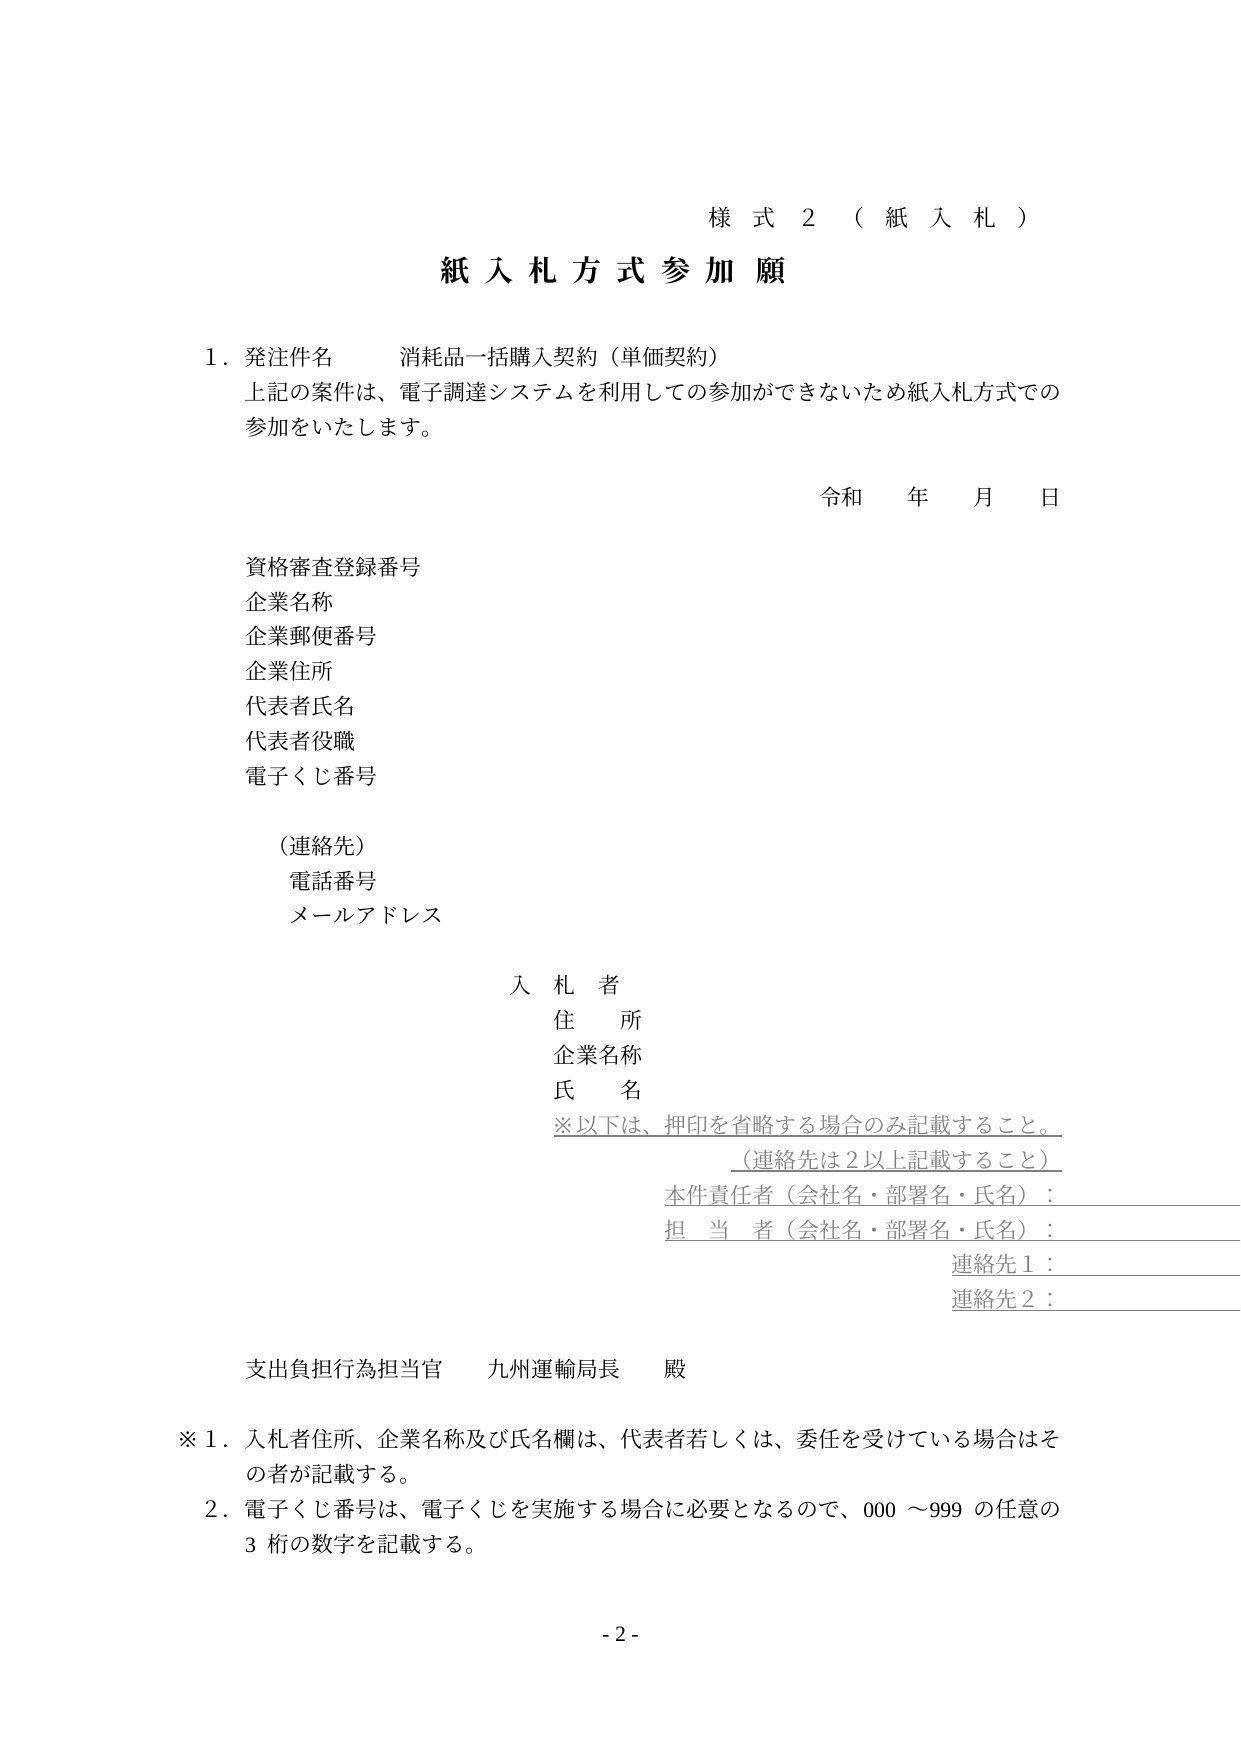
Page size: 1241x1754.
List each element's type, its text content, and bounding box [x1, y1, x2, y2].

text （連絡先は２以上記載すること） [178, 1141, 1062, 1176]
text 連絡先２： [178, 1281, 1062, 1316]
text 代表者氏名 [244, 688, 1062, 723]
text ※１．入札者住所、企業名称及び氏名欄は、代表者若しくは、委任を受けている場合はその者が記載する。 [178, 1421, 1062, 1490]
text 企業名称 [244, 583, 1062, 618]
text 代表者役職 [244, 723, 1062, 757]
text ２．電子くじ番号は、電子くじを実施する場合に必要となるので、000～999の任意の3桁の数字を記載する。 [178, 1490, 1062, 1560]
text メールアドレス [244, 897, 1062, 932]
text 紙入札方式参加願 [178, 234, 1062, 304]
text （連絡先） [244, 827, 1062, 862]
text 電子くじ番号 [244, 757, 1062, 792]
text 企業郵便番号 [244, 618, 1062, 653]
text 支出負担行為担当官 九州運輸局長 殿 [244, 1351, 1062, 1386]
text 企業住所 [244, 653, 1062, 688]
text 電話番号 [244, 862, 1062, 897]
text 資格審査登録番号 [244, 548, 1062, 583]
text １．発注件名 消耗品一括購入契約（単価契約） [178, 339, 1062, 374]
text 企業名称 [178, 1037, 734, 1072]
text 連絡先１： [178, 1246, 1062, 1281]
text 担 当 者（会社名・部署名・氏名）： [178, 1211, 1062, 1246]
text 様式２（紙入札） [178, 199, 1062, 234]
text 本件責任者（会社名・部署名・氏名）： [178, 1176, 1062, 1211]
text ※以下は、押印を省略する場合のみ記載すること。 [178, 1106, 1062, 1141]
text 上記の案件は、電子調達システムを利用しての参加ができないため紙入札方式での参加をいたします。 [178, 374, 1062, 443]
text 住 所 [178, 1002, 734, 1037]
text 令和 年 月 日 [572, 478, 1062, 513]
text 氏 名 [178, 1072, 1062, 1106]
text 入 札 者 [178, 967, 668, 1002]
